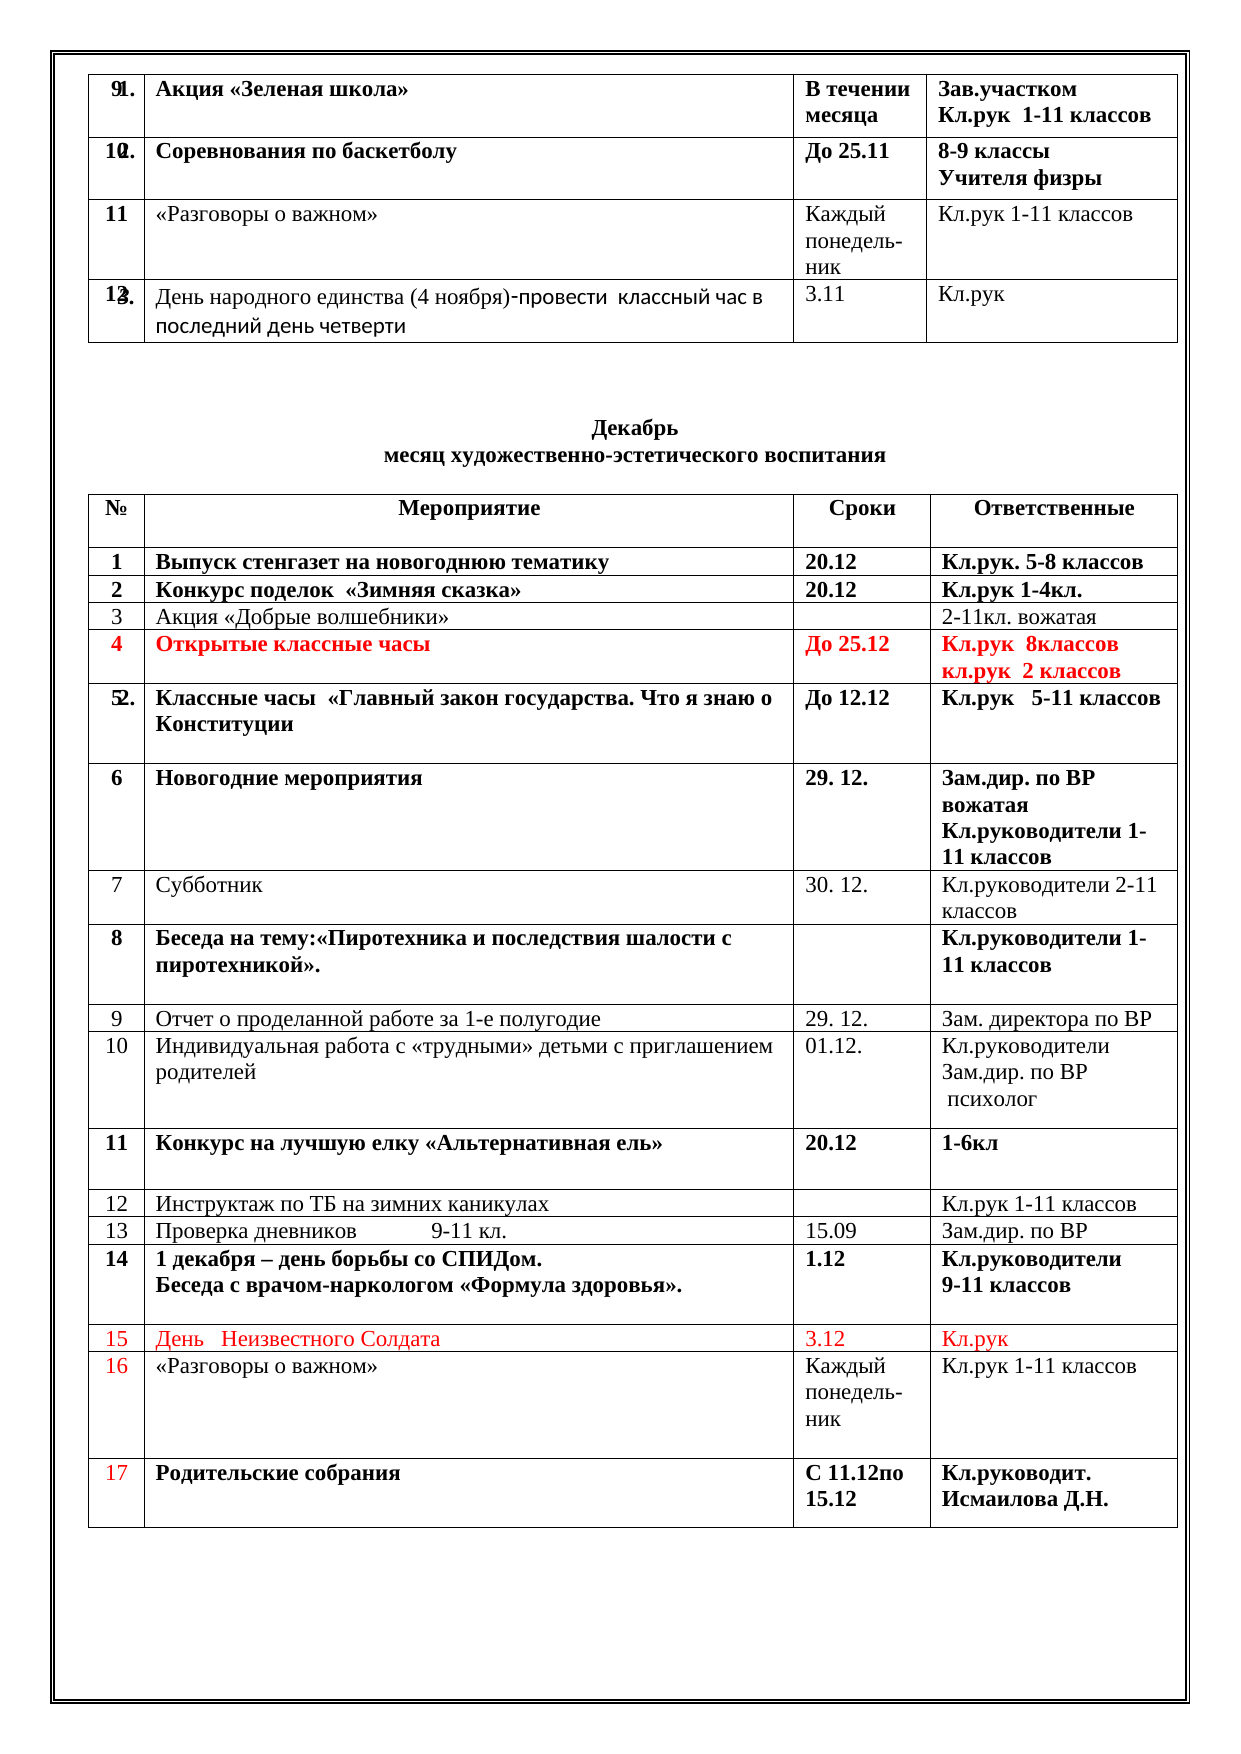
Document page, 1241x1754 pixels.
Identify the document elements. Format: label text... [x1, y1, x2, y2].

table_cell 1 [89, 548, 144, 574]
table_cell Конкурс на лучшую елку «Альтернативная ель» [145, 1129, 793, 1189]
table_cell 20.12 [794, 576, 930, 602]
table_cell 20.12 [794, 1129, 930, 1189]
table_cell Зам.дир. по ВР вожатая Кл.руководители 1-11 классов [931, 764, 1177, 870]
table_cell Кл.руководители 9-11 классов [931, 1245, 1177, 1324]
table_cell Субботник [145, 871, 793, 923]
table_cell Инструктаж по ТБ на зимних каникулах [145, 1190, 793, 1216]
table_cell [794, 603, 930, 629]
table_cell Зав.участком Кл.рук 1-11 классов [927, 75, 1177, 137]
table_cell Кл.руководители Зам.дир. по ВР психолог [931, 1032, 1177, 1128]
table_cell 14 [89, 1245, 144, 1324]
table_cell 29. 12. [794, 764, 930, 870]
table_cell [794, 925, 930, 1003]
table_cell 9 [89, 75, 144, 137]
text Декабрь [89, 414, 1181, 441]
table_cell «Разговоры о важном» [145, 1352, 793, 1457]
table_cell 9 [89, 1005, 144, 1031]
table_cell Акция «Добрые волшебники» [145, 603, 793, 629]
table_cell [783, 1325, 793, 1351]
table_cell Соревнования по баскетболу [145, 138, 793, 199]
table_cell С 11.12по 15.12 [794, 1459, 930, 1527]
table_cell Кл.руководители 2-11 классов [931, 871, 1177, 923]
table_cell День народного единства (4 ноября)-провести классный час в последний день четверти [145, 280, 793, 342]
table_cell Новогодние мероприятия [145, 764, 793, 870]
table_cell 2 [89, 576, 144, 602]
table_cell 11 [89, 1129, 144, 1189]
table_cell Каждый понедель-ник [794, 1352, 930, 1457]
table_cell До 12.12 [794, 684, 930, 763]
table_cell 15.09 [794, 1217, 930, 1243]
table_cell 20.12 [794, 548, 930, 574]
table_cell Зам. директора по ВР [931, 1005, 1177, 1031]
table_cell 3 [89, 603, 144, 629]
table_cell Классные часы «Главный закон государства. Что я знаю о Конституции [145, 684, 793, 763]
table_cell 6 [89, 764, 144, 870]
table_header Ответственные [931, 495, 1177, 547]
table_cell Выпуск стенгазет на новогоднюю тематику [145, 548, 793, 574]
table_cell До 25.11 [794, 138, 926, 199]
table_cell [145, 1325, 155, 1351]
table_cell Кл.рук 5-11 классов [931, 684, 1177, 763]
table_cell «Разговоры о важном» [145, 200, 793, 279]
table_cell Конкурс поделок «Зимняя сказка» [145, 576, 793, 602]
table_header Мероприятие [145, 495, 793, 547]
table_cell [794, 1190, 930, 1216]
table_cell 8 [89, 925, 144, 1003]
table_cell Каждый понедель-ник [794, 200, 926, 279]
table_cell 3.12 [794, 1325, 930, 1351]
table_cell 29. 12. [794, 1005, 930, 1031]
table_cell Кл.руководители 1-11 классов [931, 925, 1177, 1003]
table_cell Беседа на тему:«Пиротехника и последствия шалости с пиротехникой». [145, 925, 793, 1003]
table_cell 12 [89, 1190, 144, 1216]
table_cell 5 [89, 684, 144, 763]
table_cell Отчет о проделанной работе за 1-е полугодие [145, 1005, 793, 1031]
table_cell 10 [89, 138, 144, 199]
table_cell Кл.руководит. Исмаилова Д.Н. [931, 1459, 1177, 1527]
table_cell 4 [89, 630, 144, 683]
table_cell Зам.дир. по ВР [931, 1217, 1177, 1243]
table_cell 11 [89, 200, 144, 279]
table_cell Кл.рук 1-11 классов [931, 1352, 1177, 1457]
table_cell Открытые классные часы [145, 630, 793, 683]
text месяц художественно-эстетического воспитания [89, 441, 1181, 467]
table_cell 1 декабря – день борьбы со СПИДом. Беседа с врачом-наркологом «Формула здоровья». [145, 1245, 793, 1324]
table_cell 2-11кл. вожатая [931, 603, 1177, 629]
table_cell Кл.рук 1-4кл. [931, 576, 1177, 602]
table_cell В течении месяца [794, 75, 926, 137]
table_cell Кл.рук 1-11 классов [931, 1190, 1177, 1216]
table_cell 7 [89, 871, 144, 923]
table_cell 1.12 [794, 1245, 930, 1324]
table_cell 30. 12. [794, 871, 930, 923]
table_cell Проверка дневников 9-11 кл. [145, 1217, 793, 1243]
table_cell 01.12. [794, 1032, 930, 1128]
table_cell Индивидуальная работа с «трудными» детьми с приглашением родителей [145, 1032, 793, 1128]
table_cell Акция «Зеленая школа» [145, 75, 793, 137]
table_cell Родительские собрания [145, 1459, 793, 1527]
table_header № [89, 495, 144, 547]
table_cell 16 [89, 1352, 144, 1457]
table_cell 3.11 [794, 280, 926, 342]
table_cell 17 [89, 1459, 144, 1527]
table_cell 12 [89, 280, 144, 342]
table_header Сроки [794, 495, 930, 547]
table_cell 13 [89, 1217, 144, 1243]
table_cell 1-6кл [931, 1129, 1177, 1189]
table_cell Кл.рук [931, 1325, 1177, 1351]
table_cell Кл.рук 8классов кл.рук 2 классов [931, 630, 1177, 683]
table_cell 8-9 классы Учителя физры [927, 138, 1177, 199]
table_cell До 25.12 [794, 630, 930, 683]
table_cell 10 [89, 1032, 144, 1128]
table_cell Кл.рук [927, 280, 1177, 342]
table_cell Кл.рук. 5-8 классов [931, 548, 1177, 574]
table_cell 15 [89, 1325, 144, 1351]
table_cell Кл.рук 1-11 классов [927, 200, 1177, 279]
